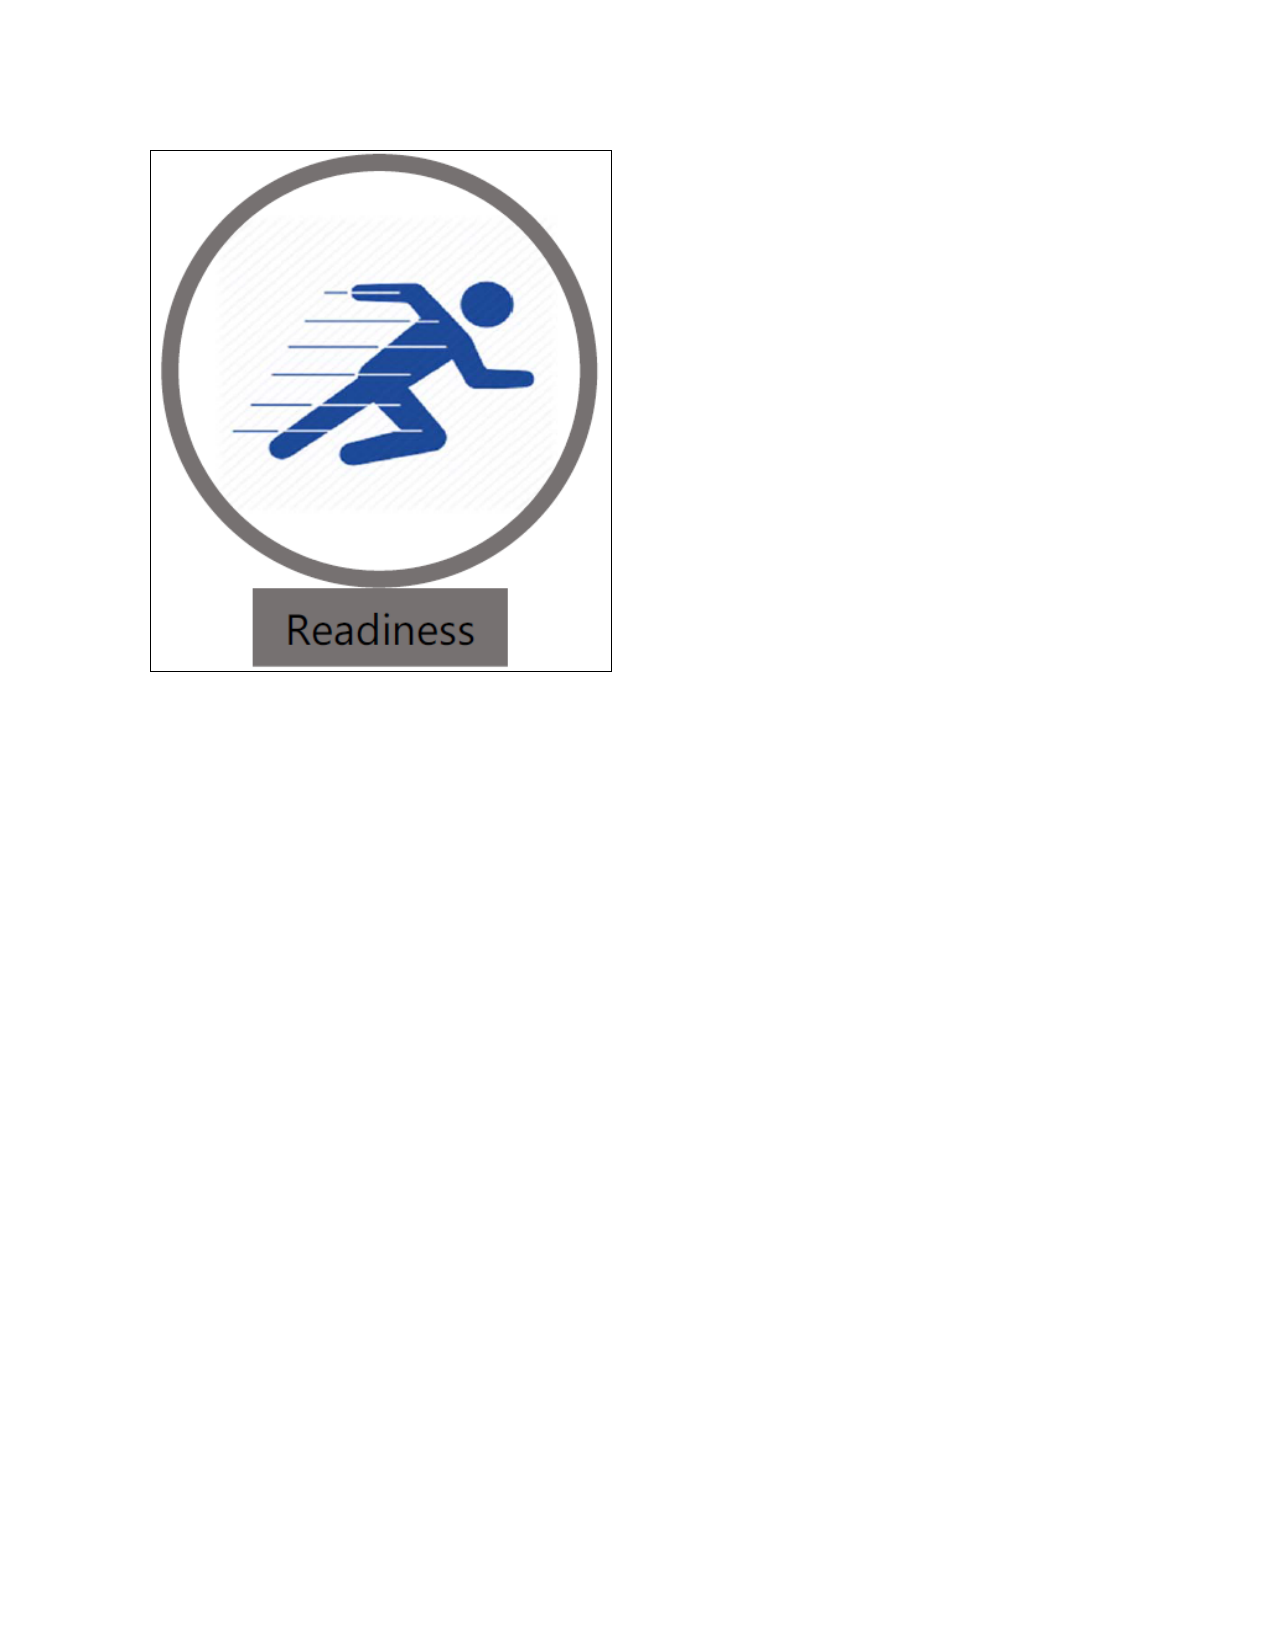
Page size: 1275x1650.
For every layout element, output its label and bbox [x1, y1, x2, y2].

picture [151, 151, 611, 671]
